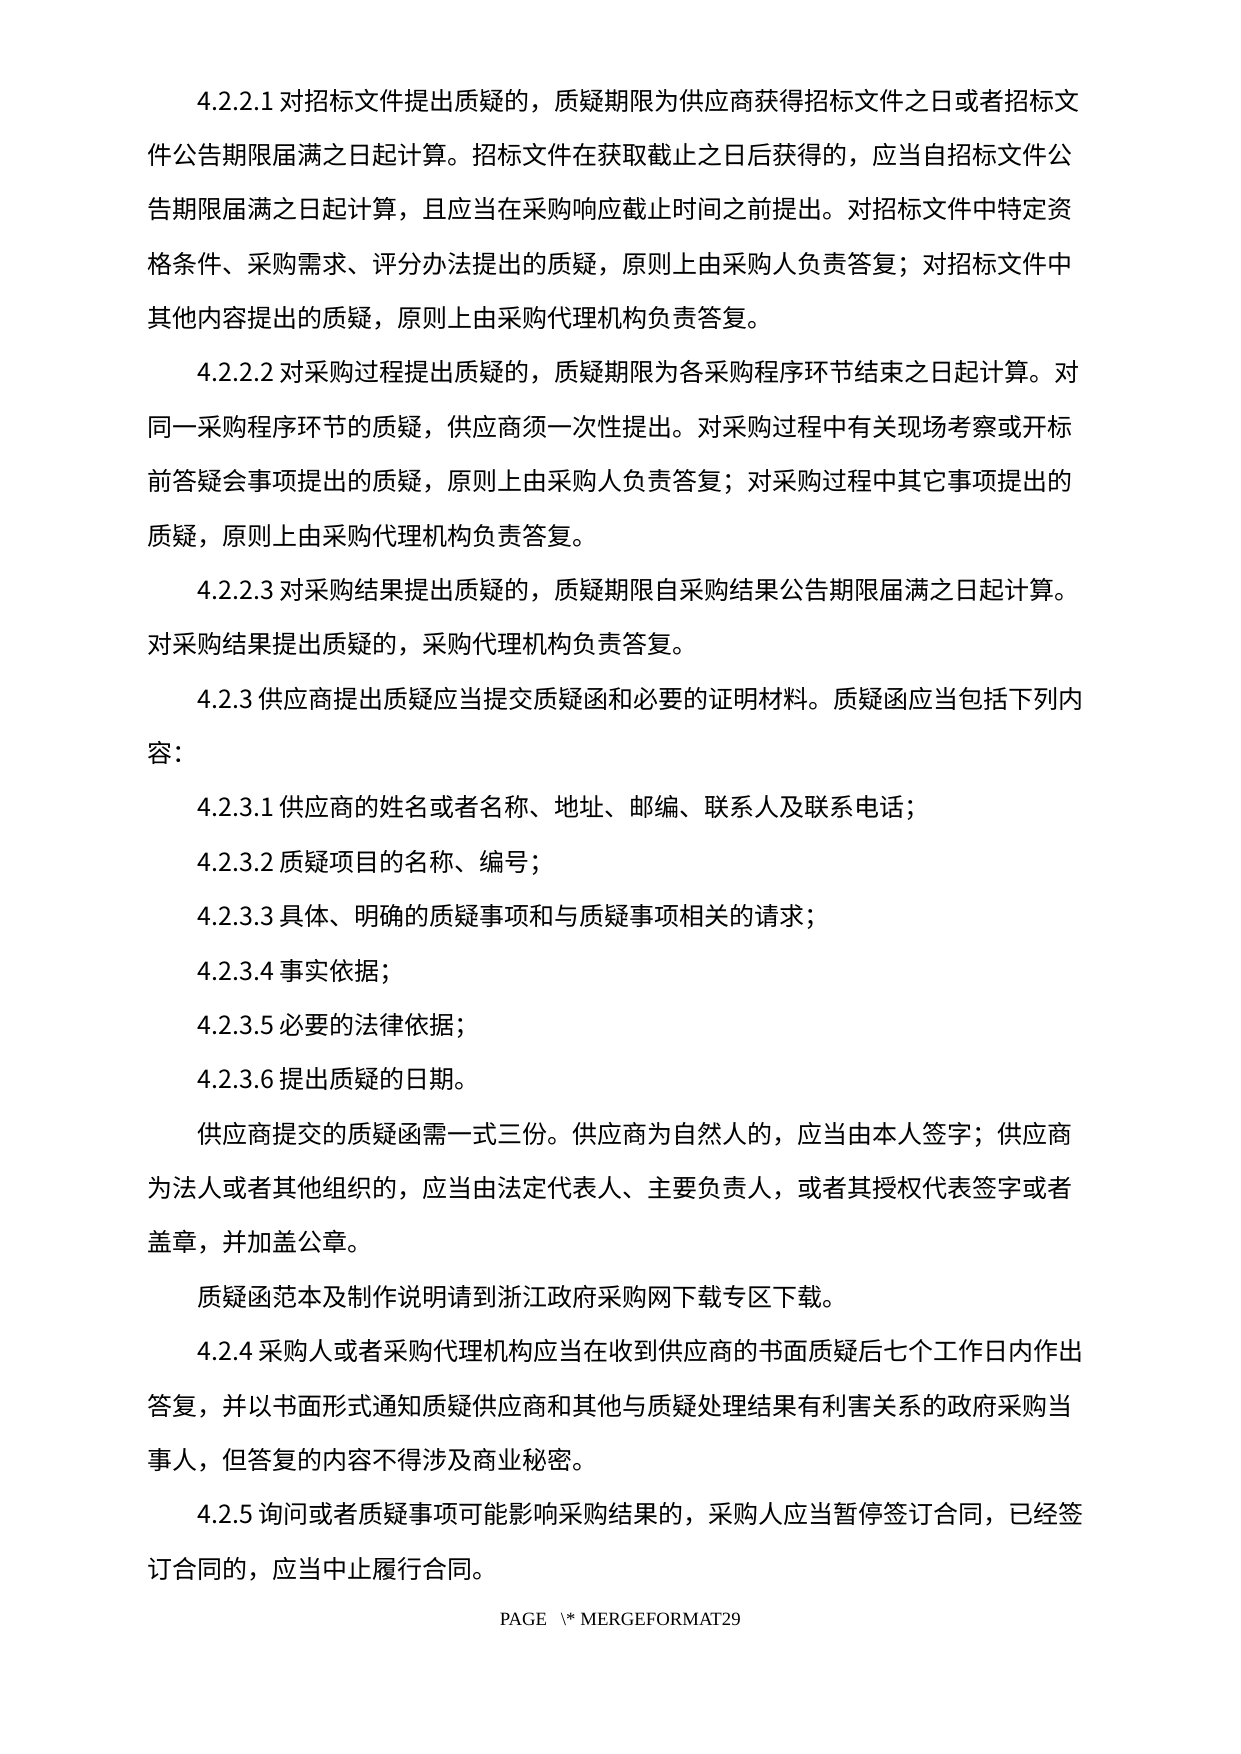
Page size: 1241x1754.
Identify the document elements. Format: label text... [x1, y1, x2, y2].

text 4.2.3.1供应商的姓名或者名称、地址、邮编、联系人及联系电话； [148, 788, 1092, 824]
text 4.2.3.4事实依据； [148, 951, 1092, 987]
text 4.2.3.3具体、明确的质疑事项和与质疑事项相关的请求； [148, 897, 1092, 933]
text 4.2.3.2质疑项目的名称、编号； [148, 842, 1092, 878]
text 4.2.3.5必要的法律依据； [148, 1005, 1092, 1042]
text 4.2.4采购人或者采购代理机构应当在收到供应商的书面质疑后七个工作日内作出答复，并以书面形式通知质疑供应商和其他与质疑处理结果有利害关系的政府采购当事人，但答复的内容不得涉及商业秘密。 [148, 1332, 1092, 1477]
text 4.2.2.1对招标文件提出质疑的，质疑期限为供应商获得招标文件之日或者招标文件公告期限届满之日起计算。招标文件在获取截止之日后获得的，应当自招标文件公告期限届满之日起计算，且应当在采购响应截止时间之前提出。对招标文件中特定资格条件、采购需求、评分办法提出的质疑，原则上由采购人负责答复；对招标文件中其他内容提出的质疑，原则上由采购代理机构负责答复。 [148, 81, 1092, 335]
text 4.2.2.3对采购结果提出质疑的，质疑期限自采购结果公告期限届满之日起计算。对采购结果提出质疑的，采购代理机构负责答复。 [148, 570, 1092, 661]
text 供应商提交的质疑函需一式三份。供应商为自然人的，应当由本人签字；供应商为法人或者其他组织的，应当由法定代表人、主要负责人，或者其授权代表签字或者盖章，并加盖公章。 [148, 1114, 1092, 1259]
text 4.2.3供应商提出质疑应当提交质疑函和必要的证明材料。质疑函应当包括下列内容： [148, 679, 1092, 770]
text 质疑函范本及制作说明请到浙江政府采购网下载专区下载。 [148, 1277, 1092, 1313]
text 4.2.5询问或者质疑事项可能影响采购结果的，采购人应当暂停签订合同，已经签订合同的，应当中止履行合同。 [148, 1495, 1092, 1585]
text 4.2.3.6提出质疑的日期。 [148, 1060, 1092, 1096]
text 4.2.2.2对采购过程提出质疑的，质疑期限为各采购程序环节结束之日起计算。对同一采购程序环节的质疑，供应商须一次性提出。对采购过程中有关现场考察或开标前答疑会事项提出的质疑，原则上由采购人负责答复；对采购过程中其它事项提出的质疑，原则上由采购代理机构负责答复。 [148, 353, 1092, 552]
